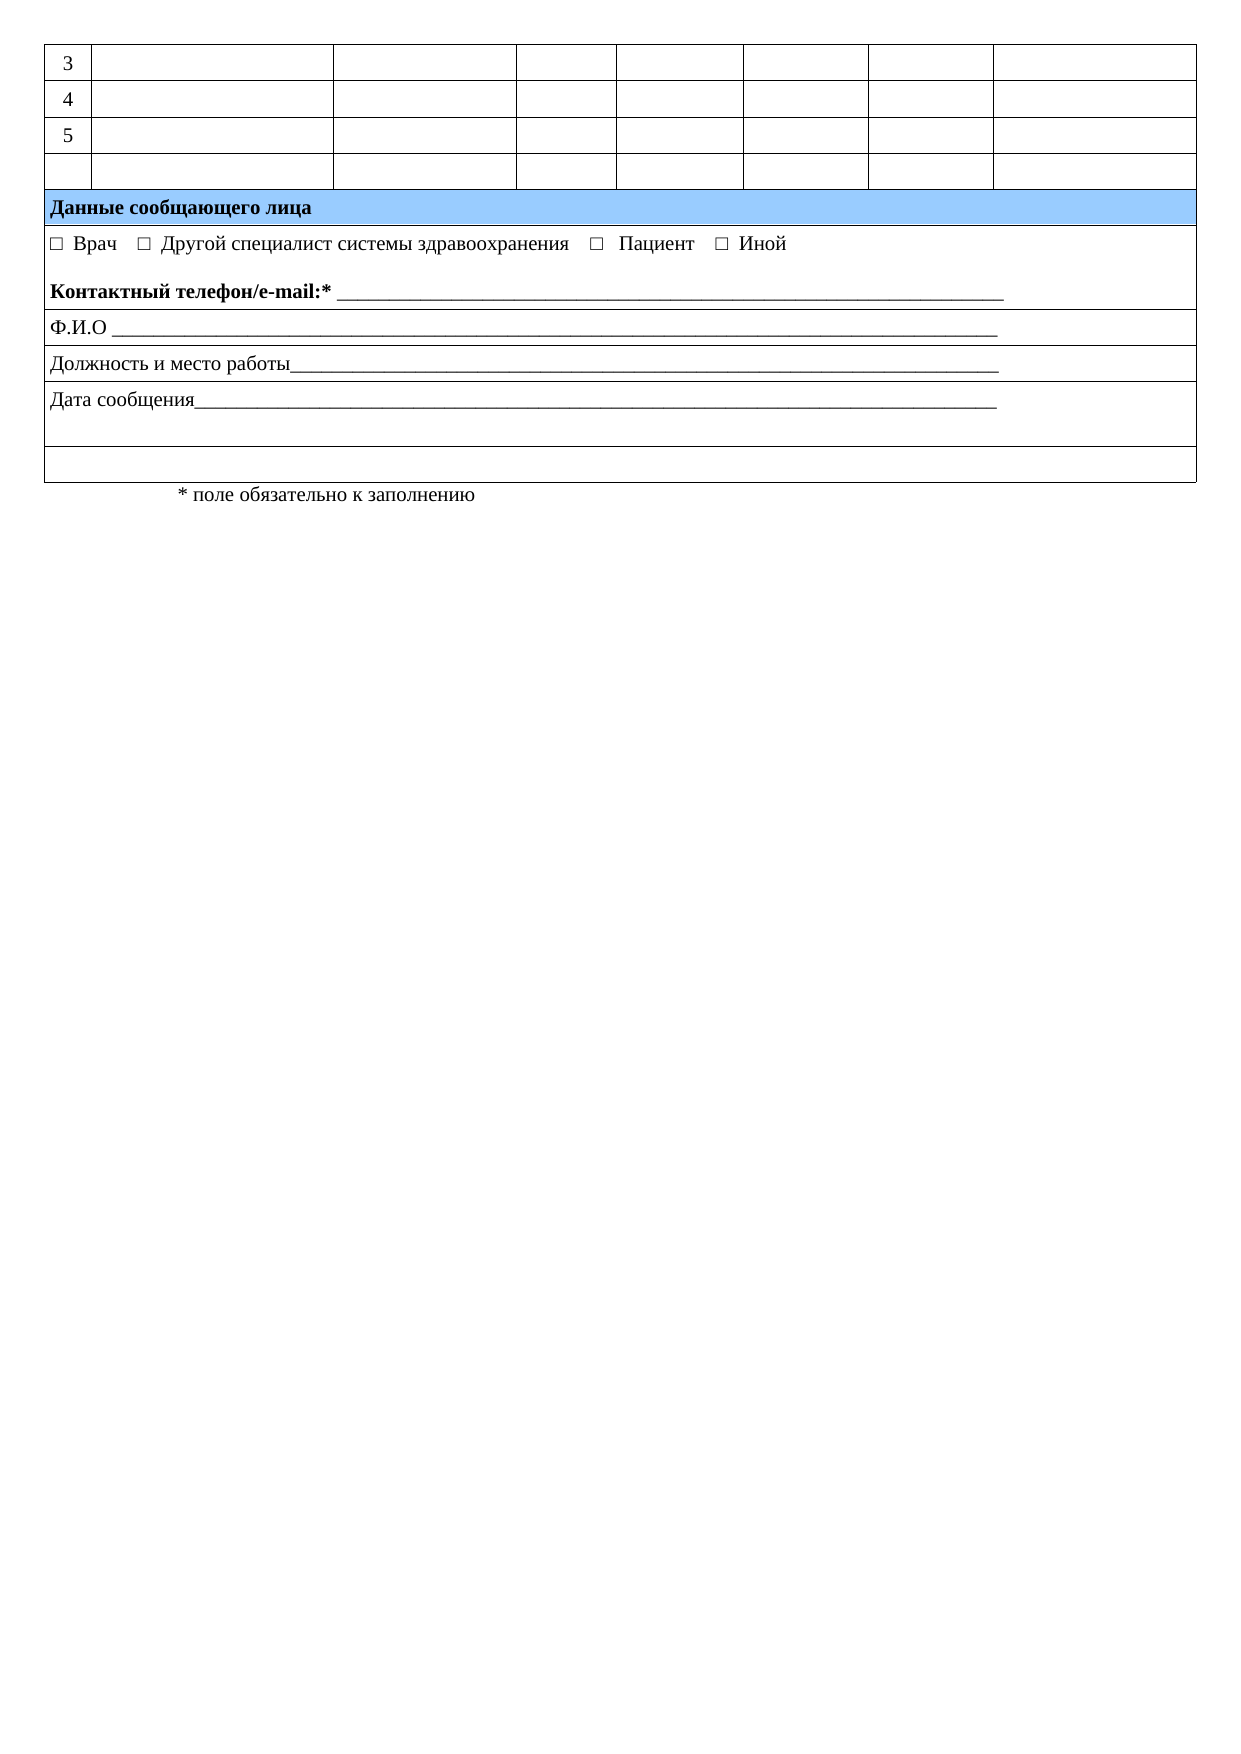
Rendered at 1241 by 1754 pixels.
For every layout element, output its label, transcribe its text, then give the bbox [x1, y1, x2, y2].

table_cell [994, 45, 1196, 80]
table_cell [744, 118, 868, 152]
table_cell [92, 118, 333, 152]
table_cell [869, 154, 993, 188]
table_cell [869, 45, 993, 80]
table_cell [994, 154, 1196, 188]
table_cell 5 [45, 118, 91, 152]
table_cell □ Врач □ Другой специалист системы здравоохранения □ Пациент □ Иной Контактный телефон/e-mail:* ________________________________________________________________ [45, 226, 1196, 309]
table_cell [45, 447, 1196, 482]
table_cell [92, 154, 333, 188]
table_cell [334, 45, 516, 80]
table_cell 4 [45, 81, 91, 116]
table_cell [617, 45, 743, 80]
table_cell Должность и место работы____________________________________________________________________ [45, 346, 1196, 381]
table_cell [744, 81, 868, 116]
table_cell [869, 81, 993, 116]
table_cell [517, 81, 616, 116]
table_cell [334, 118, 516, 152]
table_cell [517, 154, 616, 188]
table_cell [994, 118, 1196, 152]
table_cell [92, 81, 333, 116]
table_cell [45, 154, 91, 188]
table_cell [334, 81, 516, 116]
table_cell [92, 45, 333, 80]
table_cell [617, 154, 743, 188]
table_cell [617, 81, 743, 116]
table_cell [869, 118, 993, 152]
table_cell [517, 45, 616, 80]
table_cell 3 [45, 45, 91, 80]
table_cell [617, 118, 743, 152]
table_cell [744, 45, 868, 80]
table_cell [994, 81, 1196, 116]
table_cell [517, 118, 616, 152]
table_cell Дата сообщения_____________________________________________________________________________ [45, 382, 1196, 446]
table_cell [744, 154, 868, 188]
text * поле обязательно к заполнению [177, 483, 1152, 506]
table_cell [334, 154, 516, 188]
table_cell Ф.И.О _____________________________________________________________________________________ [45, 310, 1196, 345]
table_cell Данные сообщающего лица [45, 190, 1196, 224]
